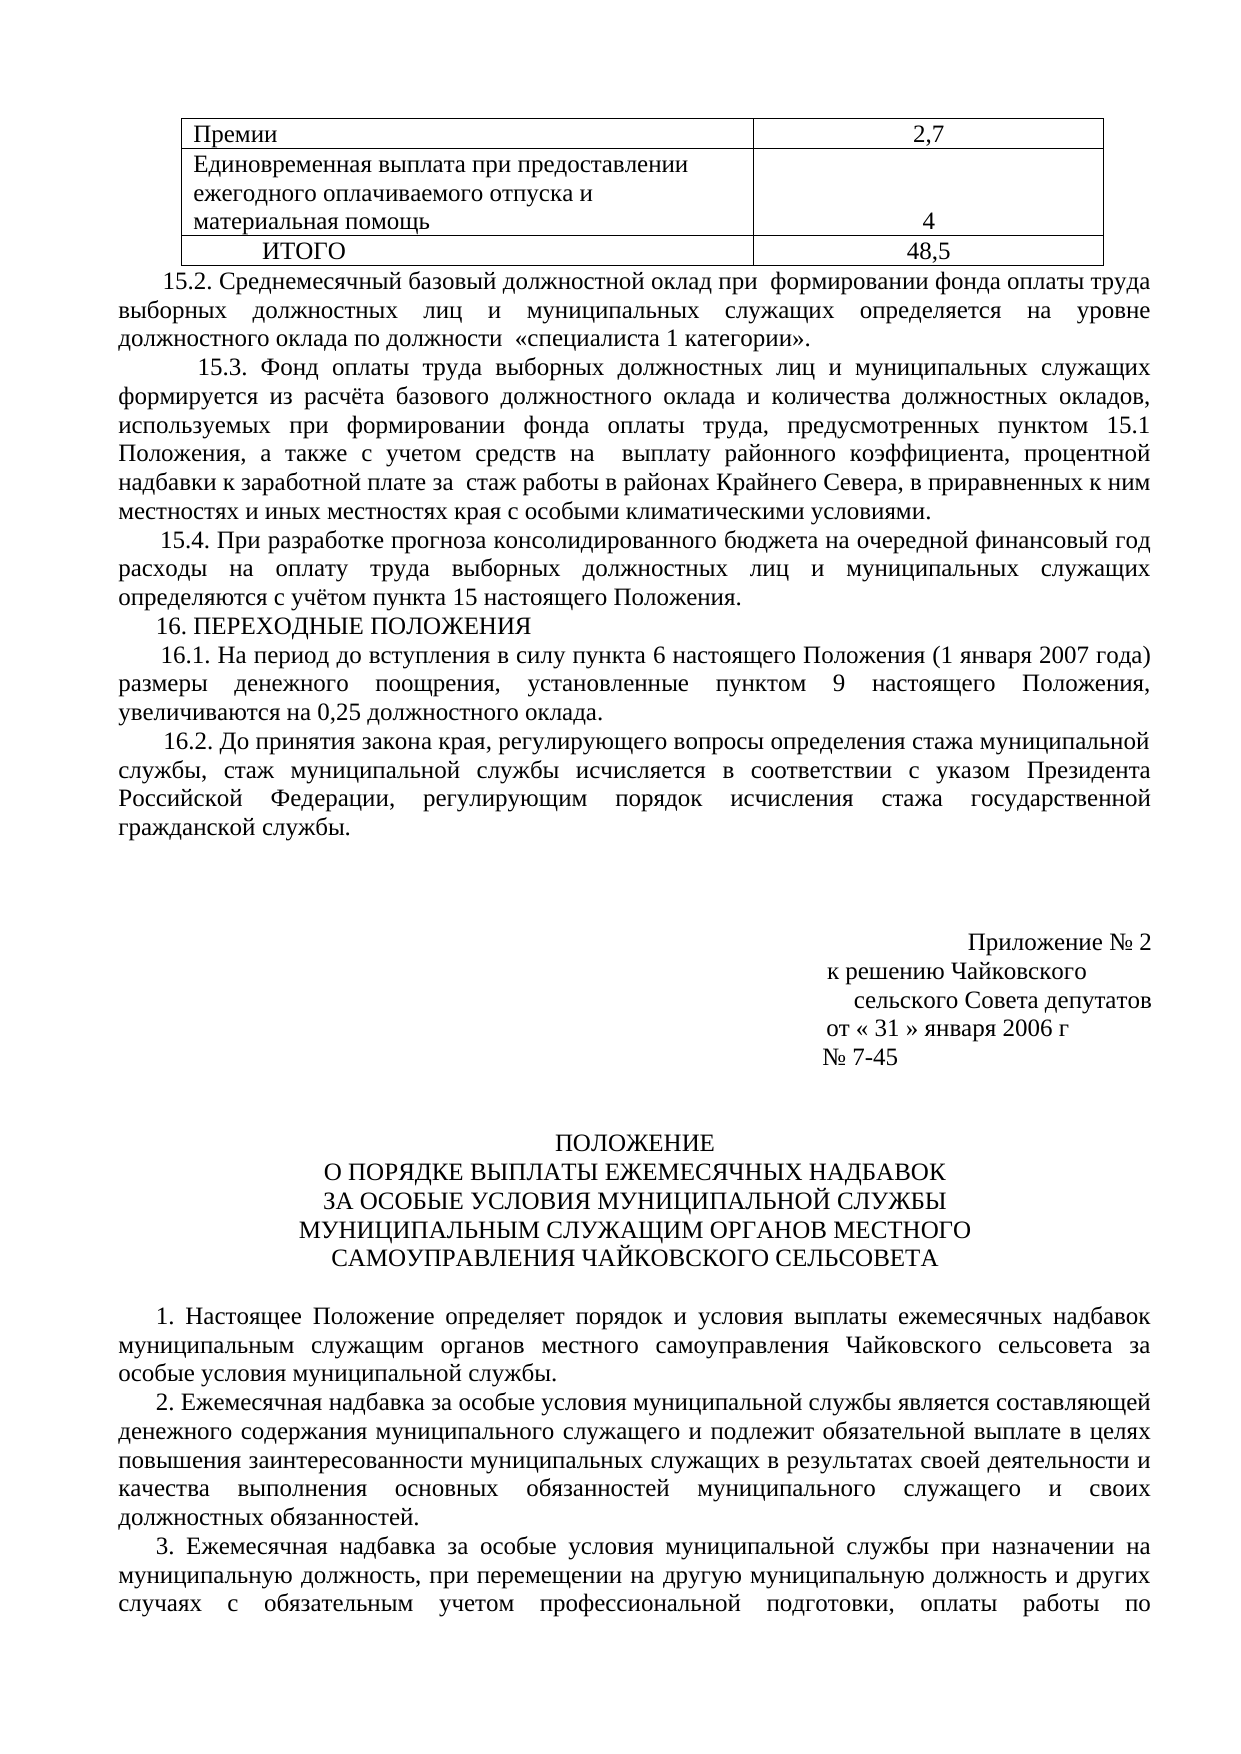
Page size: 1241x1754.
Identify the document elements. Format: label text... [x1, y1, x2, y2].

text № 7-45 [118, 1042, 1152, 1071]
text сельского Совета депутатов [118, 985, 1152, 1013]
text 1. Настоящее Положение определяет порядок и условия выплаты ежемесячных надбавок муниципальным служащим органов местного самоуправления Чайковского сельсовета за особые условия муниципальной службы. [118, 1301, 1152, 1387]
list 15.4. При разработке прогноза консолидированного бюджета на очередной финансовый год расходы на оплату труда выборных должностных лиц и муниципальных служащих определяются с учётом пункта 15 настоящего Положения. [118, 525, 1152, 611]
text ПОЛОЖЕНИЕ [118, 1128, 1152, 1157]
text МУНИЦИПАЛЬНЫМ СЛУЖАЩИМ ОРГАНОВ МЕСТНОГО [118, 1215, 1152, 1243]
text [118, 1531, 1152, 1617]
text от « 31 » января 2006 г [118, 1013, 1152, 1042]
table_cell Премии [182, 119, 753, 148]
list ПЕРЕХОДНЫЕ ПОЛОЖЕНИЯ [156, 611, 1152, 640]
list 15.2. Среднемесячный базовый должностной оклад при формировании фонда оплаты труда выборных должностных лиц и муниципальных служащих определяется на уровне должностного оклада по должности «специалиста 1 категории». [118, 266, 1152, 352]
text Приложение № 2 [118, 927, 1152, 956]
text САМОУПРАВЛЕНИЯ ЧАЙКОВСКОГО СЕЛЬСОВЕТА [118, 1243, 1152, 1272]
table_cell Единовременная выплата при предоставлении ежегодного оплачиваемого отпуска и материальная помощь [182, 149, 753, 235]
list 16.2. До принятия закона края, регулирующего вопросы определения стажа муниципальной службы, стаж муниципальной службы исчисляется в соответствии с указом Президента Российской Федерации, регулирующим порядок исчисления стажа государственной гражданской службы. [118, 726, 1152, 841]
text к решению Чайковского [118, 956, 1152, 985]
text О ПОРЯДКЕ ВЫПЛАТЫ ЕЖЕМЕСЯЧНЫХ НАДБАВОК [118, 1157, 1152, 1186]
text ЗА ОСОБЫЕ УСЛОВИЯ МУНИЦИПАЛЬНОЙ СЛУЖБЫ [118, 1186, 1152, 1215]
table_cell ИТОГО [182, 236, 753, 265]
table_cell 4 [754, 149, 1103, 235]
list 16.1. На период до вступления в силу пункта 6 настоящего Положения (1 января 2007 года) размеры денежного поощрения, установленные пунктом 9 настоящего Положения, увеличиваются на 0,25 должностного оклада. [118, 640, 1152, 726]
table_cell 2,7 [754, 119, 1103, 148]
list 15.3. Фонд оплаты труда выборных должностных лиц и муниципальных служащих формируется из расчёта базового должностного оклада и количества должностных окладов, используемых при формировании фонда оплаты труда, предусмотренных пунктом 15.1 Положения, а также с учетом средств на выплату районного коэффициента, процентной надбавки к заработной плате за стаж работы в районах Крайнего Севера, в приравненных к ним местностях и иных местностях края с особыми климатическими условиями. [118, 352, 1152, 525]
table_cell 48,5 [754, 236, 1103, 265]
text 2. Ежемесячная надбавка за особые условия муниципальной службы является составляющей денежного содержания муниципального служащего и подлежит обязательной выплате в целях повышения заинтересованности муниципальных служащих в результатах своей деятельности и качества выполнения основных обязанностей муниципального служащего и своих должностных обязанностей. [118, 1387, 1152, 1531]
